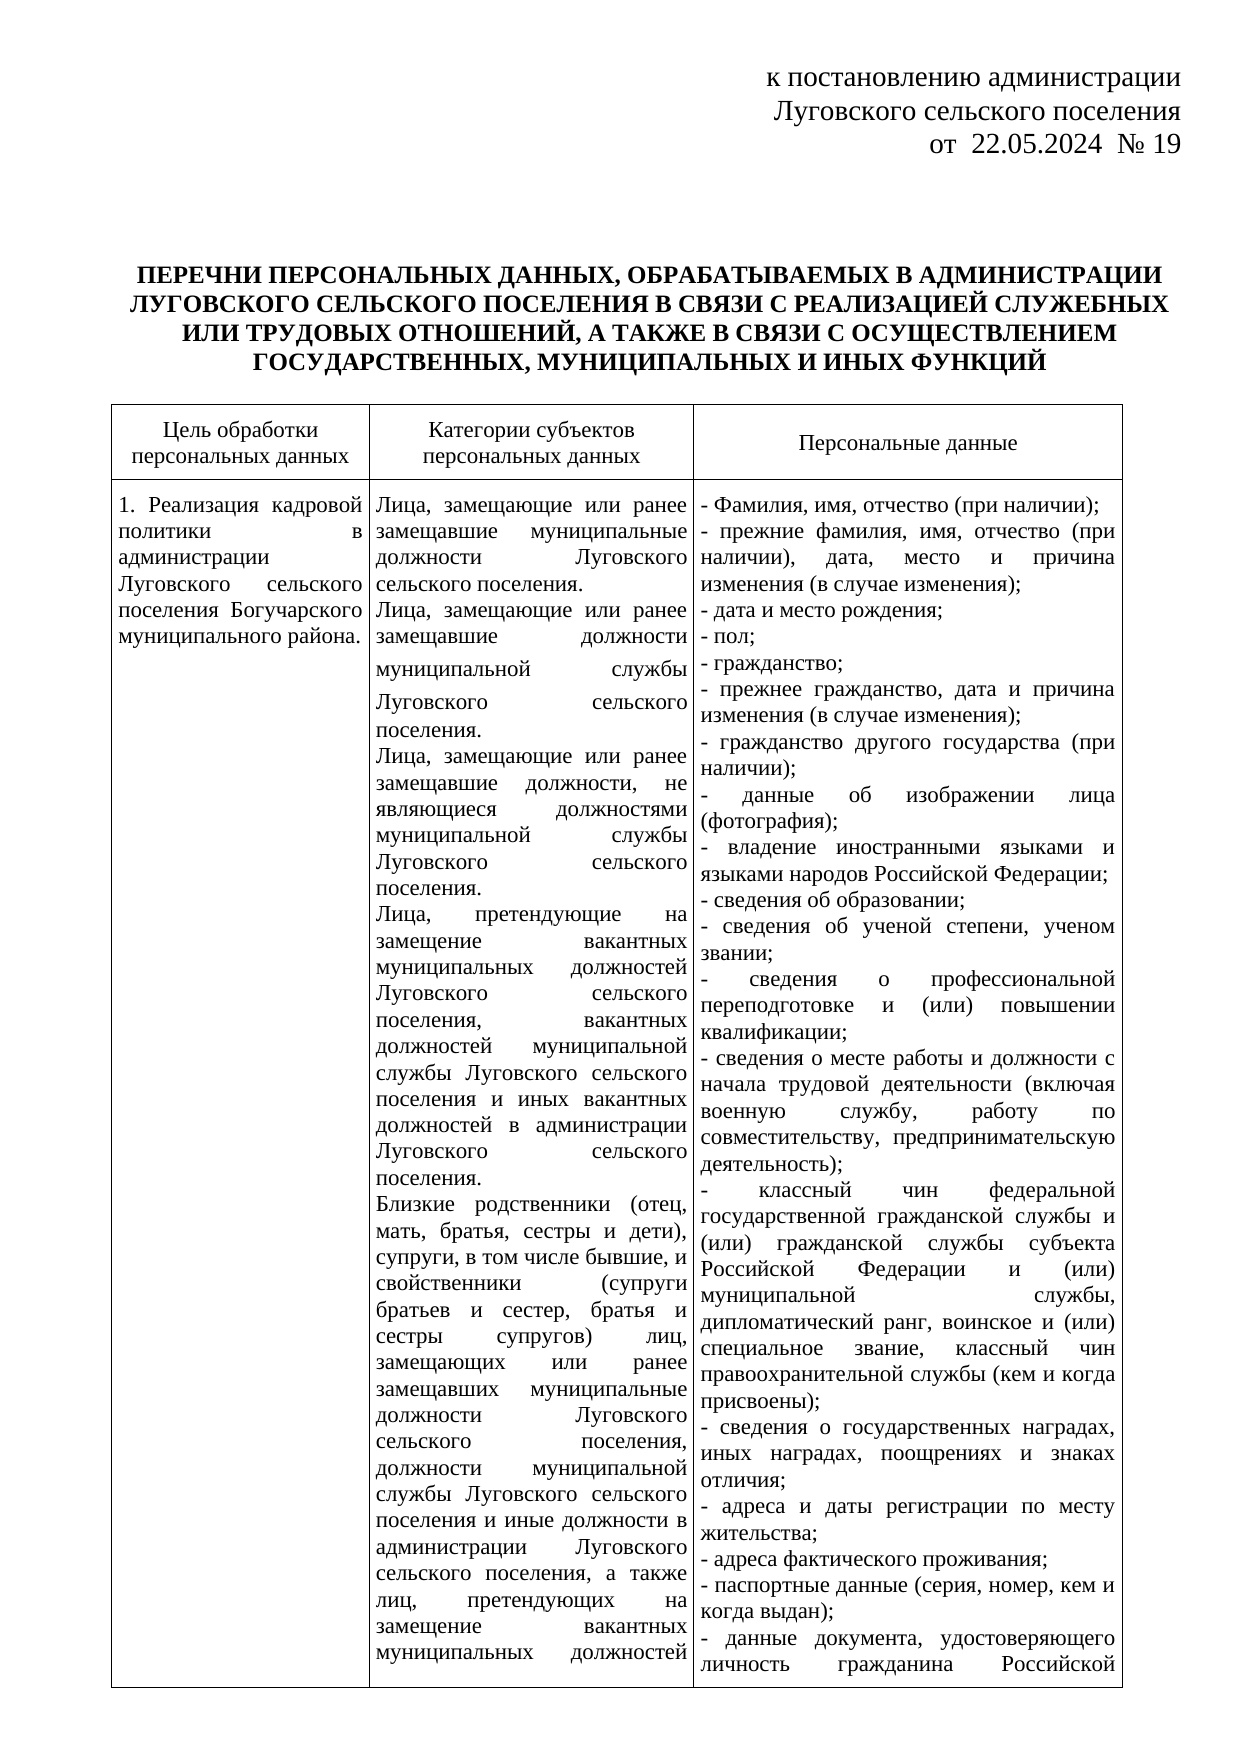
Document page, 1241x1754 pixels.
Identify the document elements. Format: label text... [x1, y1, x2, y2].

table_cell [370, 480, 693, 1687]
table_header Категории субъектов персональных данных [370, 405, 693, 479]
text к постановлению администрации [118, 59, 1181, 93]
text ПЕРЕЧНИ ПЕРСОНАЛЬНЫХ ДАННЫХ, ОБРАБАТЫВАЕМЫХ В АДМИНИСТРАЦИИ ЛУГОВСКОГО СЕЛЬСКОГО ПОСЕЛЕНИЯ В СВЯЗИ С РЕАЛИЗАЦИЕЙ СЛУЖЕБНЫХ ИЛИ ТРУДОВЫХ ОТНОШЕНИЙ, А ТАКЖЕ В СВЯЗИ С ОСУЩЕСТВЛЕНИЕМ ГОСУДАРСТВЕННЫХ, МУНИЦИПАЛЬНЫХ И ИНЫХ ФУНКЦИЙ [118, 260, 1181, 375]
title от 22.05.2024 № 19 [118, 126, 1181, 160]
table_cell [694, 480, 1122, 1687]
table_header Персональные данные [694, 405, 1122, 479]
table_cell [112, 480, 369, 1687]
table_header Цель обработки персональных данных [112, 405, 369, 479]
text Луговского сельского поселения [118, 93, 1181, 126]
